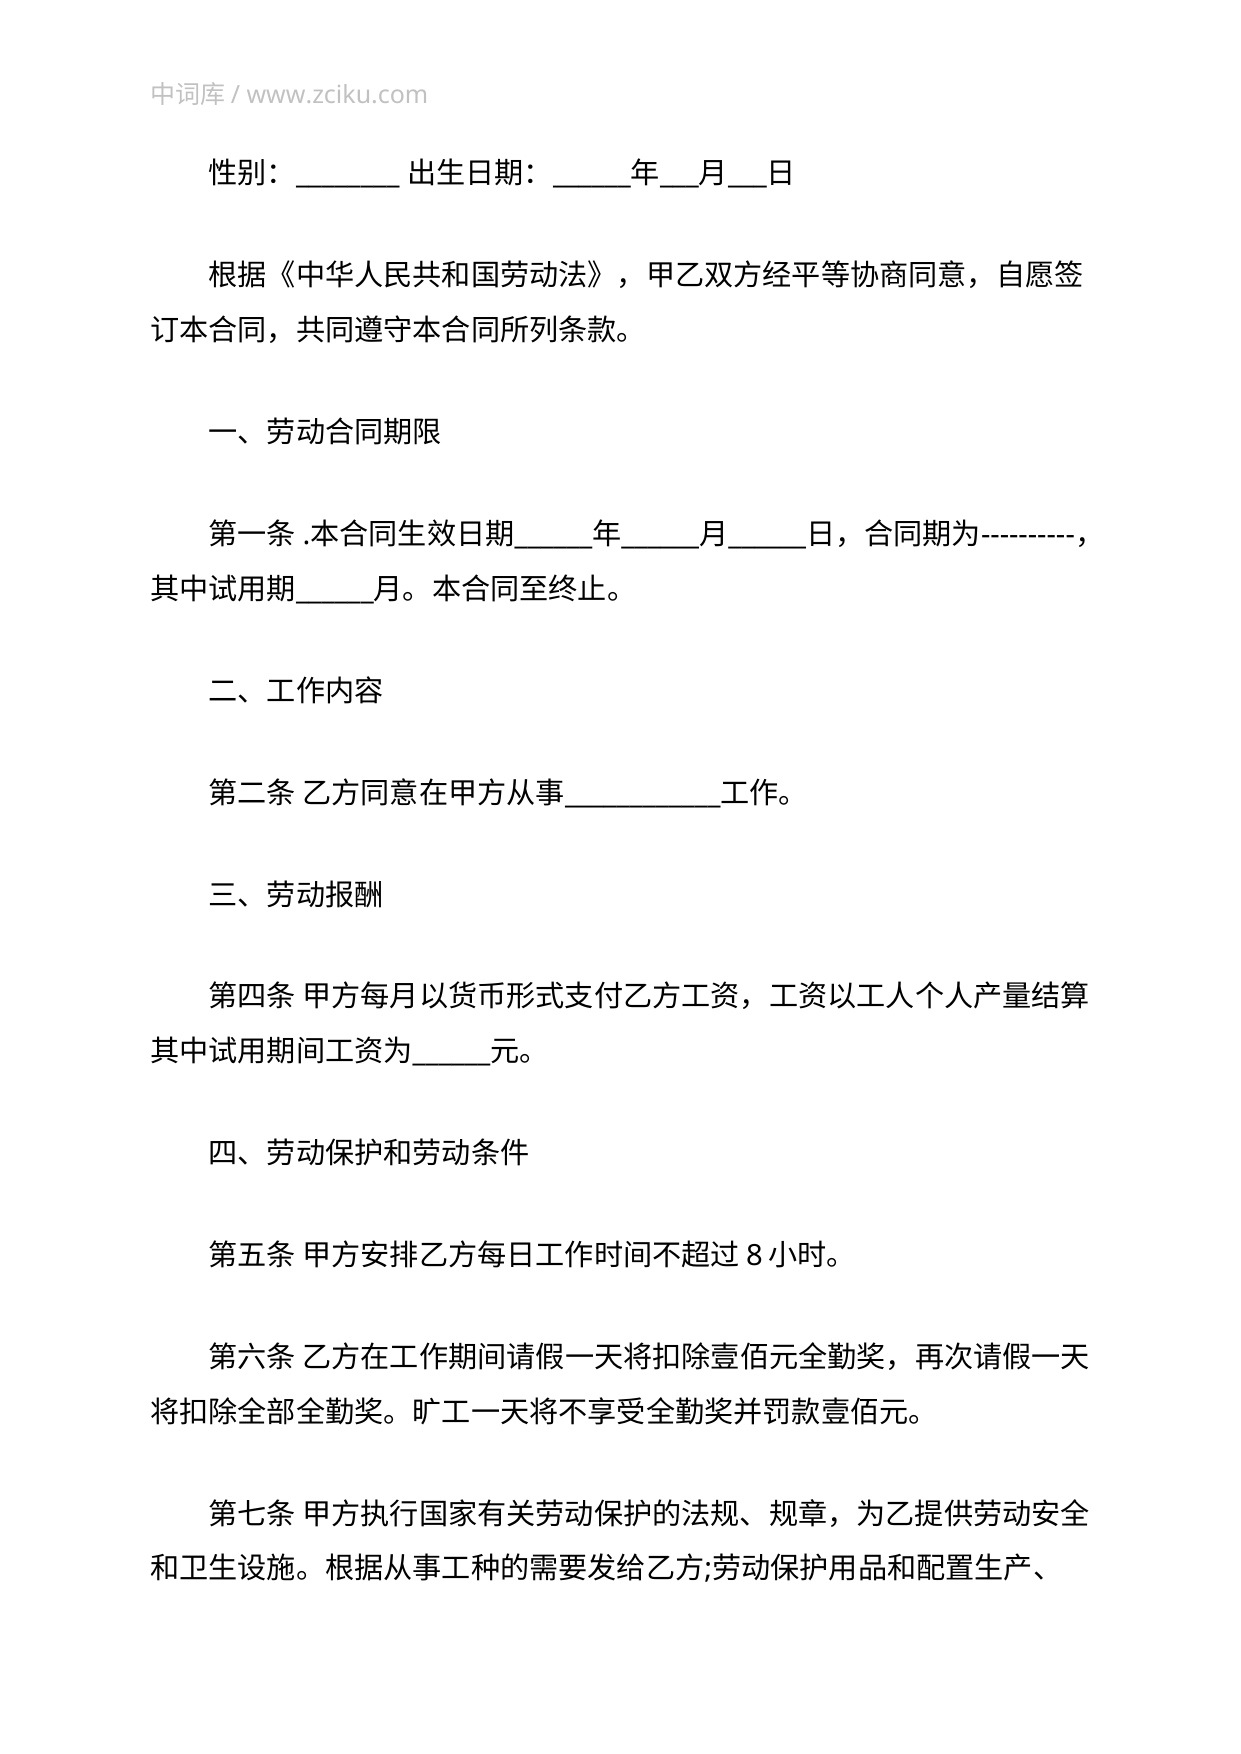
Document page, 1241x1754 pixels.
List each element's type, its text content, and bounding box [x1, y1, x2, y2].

text 第二条 乙方同意在甲方从事____________工作。 [150, 769, 1090, 812]
text 四、劳动保护和劳动条件 [150, 1130, 1090, 1172]
text 第四条 甲方每月以货币形式支付乙方工资，工资以工人个人产量结算其中试用期间工资为______元。 [150, 973, 1090, 1070]
text 第一条 .本合同生效日期______年______月______日，合同期为----------，其中试用期______月。本合同至终止。 [150, 510, 1090, 608]
text 性别：________ 出生日期：______年___月___日 [150, 150, 1090, 192]
text 根据《中华人民共和国劳动法》，甲乙双方经平等协商同意，自愿签订本合同，共同遵守本合同所列条款。 [150, 252, 1090, 349]
text 第六条 乙方在工作期间请假一天将扣除壹佰元全勤奖，再次请假一天将扣除全部全勤奖。旷工一天将不享受全勤奖并罚款壹佰元。 [150, 1333, 1090, 1431]
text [150, 1490, 1090, 1587]
text 一、劳动合同期限 [150, 409, 1090, 451]
text 二、工作内容 [150, 667, 1090, 710]
text 第五条 甲方安排乙方每日工作时间不超过8小时。 [150, 1232, 1090, 1274]
text 三、劳动报酬 [150, 871, 1090, 913]
